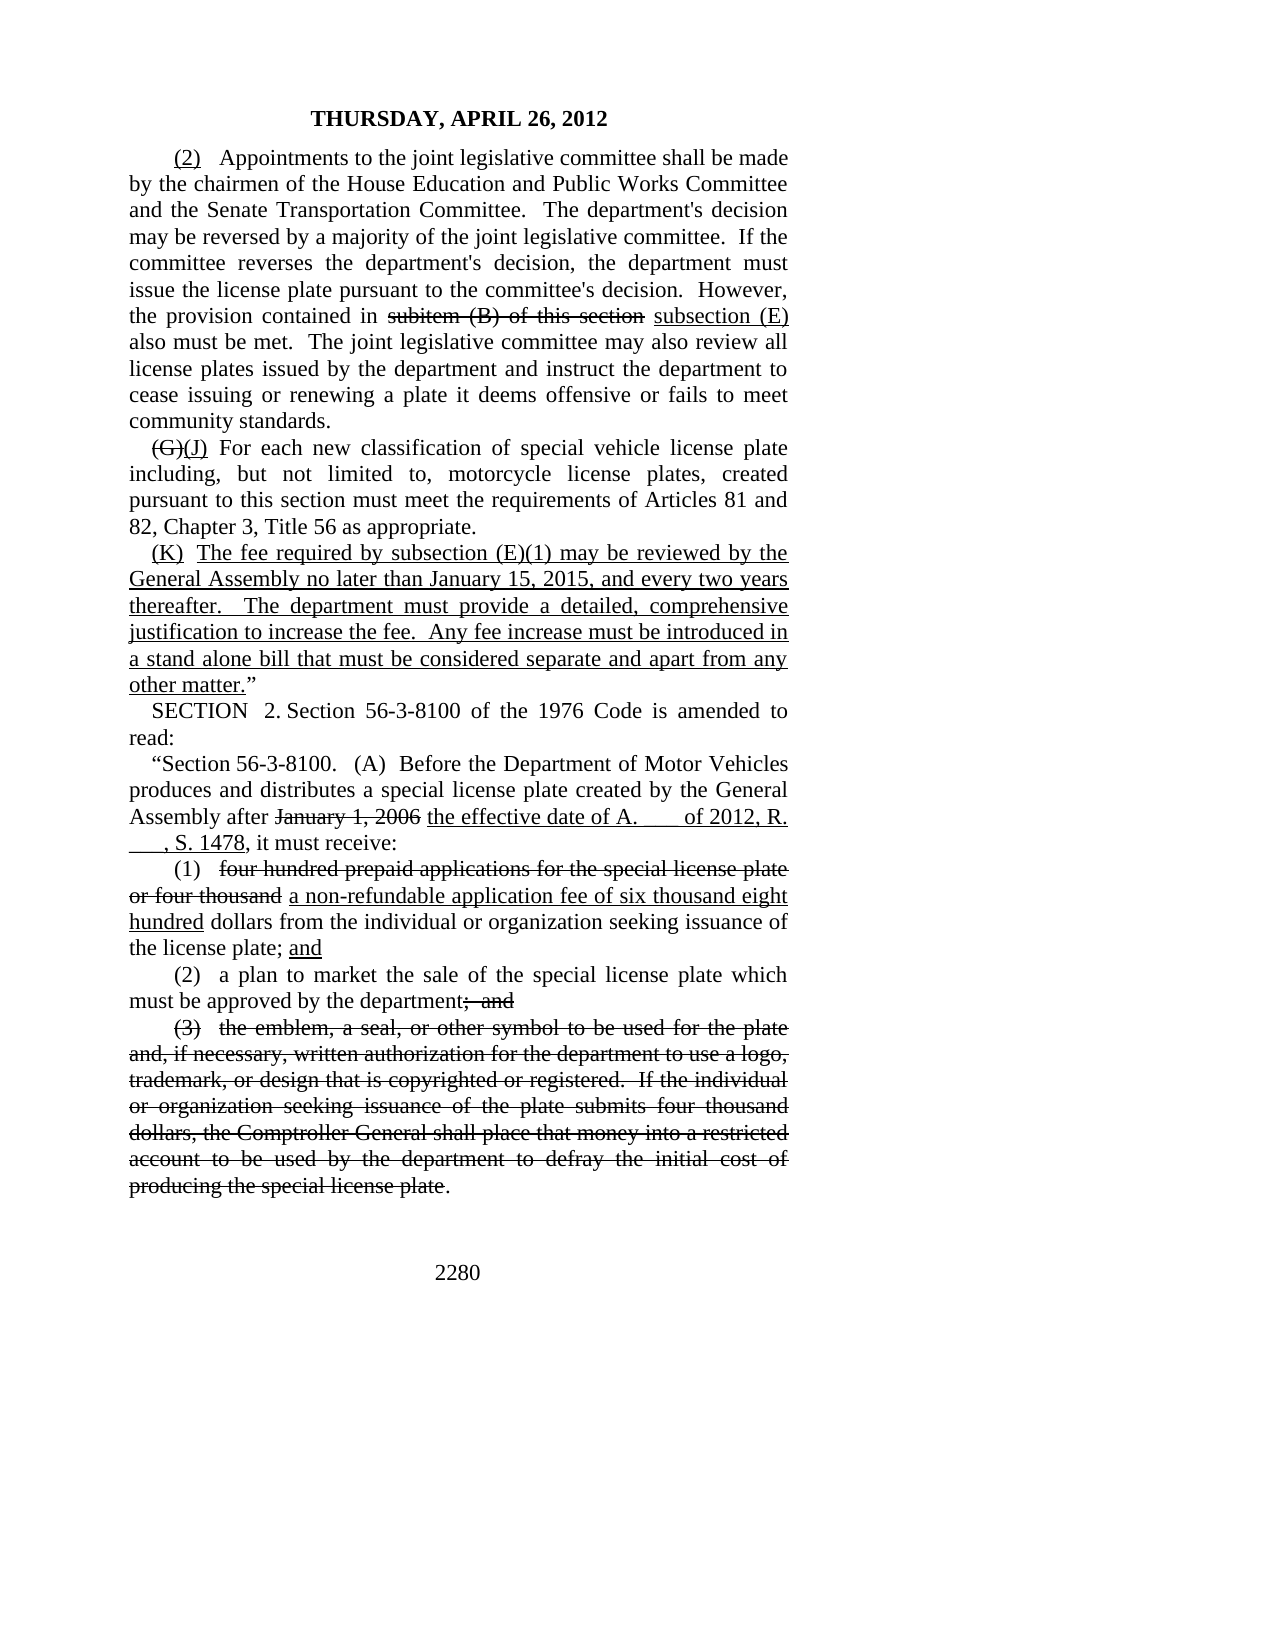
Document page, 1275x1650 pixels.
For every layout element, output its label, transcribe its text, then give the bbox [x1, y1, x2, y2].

text (2) a plan to market the sale of the special license plate which must be approved by the department; and [129, 961, 789, 1013]
text (K) The fee required by subsection (E)(1) may be reviewed by the General Assembly no later than January 15, 2015, and every two years thereafter. The department must provide a detailed, comprehensive justification to increase the fee. Any fee increase must be introduced in a stand alone bill that must be considered separate and apart from any other matter.” [129, 539, 789, 588]
text (1) four hundred prepaid applications for the special license plate or four thousand a non-refundable application fee of six thousand eight hundred dollars from the individual or organization seeking issuance of the license plate; and [129, 855, 789, 961]
text (G)(J) For each new classification of special vehicle license plate including, but not limited to, motorcycle license plates, created pursuant to this section must meet the requirements of Articles 81 and 82, Chapter 3, Title 56 as appropriate. [129, 434, 789, 539]
text (K) The fee required by subsection (E)(1) may be reviewed by the General Assembly no later than January 15, 2015, and every two years thereafter. The department must provide a detailed, comprehensive justification to increase the fee. Any fee increase must be introduced in a stand alone bill that must be considered separate and apart from any other matter.” [129, 642, 789, 697]
text “Section 56-3-8100. (A) Before the Department of Motor Vehicles produces and distributes a special license plate created by the General Assembly after January 1, 2006 the effective date of A. ___ of 2012, R. ___, S. 1478, it must receive: [129, 750, 789, 855]
text (2) Appointments to the joint legislative committee shall be made by the chairmen of the House Education and Public Works Committee and the Senate Transportation Committee. The department's decision may be reversed by a majority of the joint legislative committee. If the committee reverses the department's decision, the department must issue the license plate pursuant to the committee's decision. However, the provision contained in subitem (B) of this section subsection (E) also must be met. The joint legislative committee may also review all license plates issued by the department and instruct the department to cease issuing or renewing a plate it deems offensive or fails to meet community standards. [129, 144, 789, 434]
text SECTION 2. Section 56-3-8100 of the 1976 Code is amended to read: [129, 697, 789, 750]
text (3) the emblem, a seal, or other symbol to be used for the plate and, if necessary, written authorization for the department to use a logo, trademark, or design that is copyrighted or registered. If the individual or organization seeking issuance of the plate submits four thousand dollars, the Comptroller General shall place that money into a restricted account to be used by the department to defray the initial cost of producing the special license plate. [129, 1055, 789, 1107]
